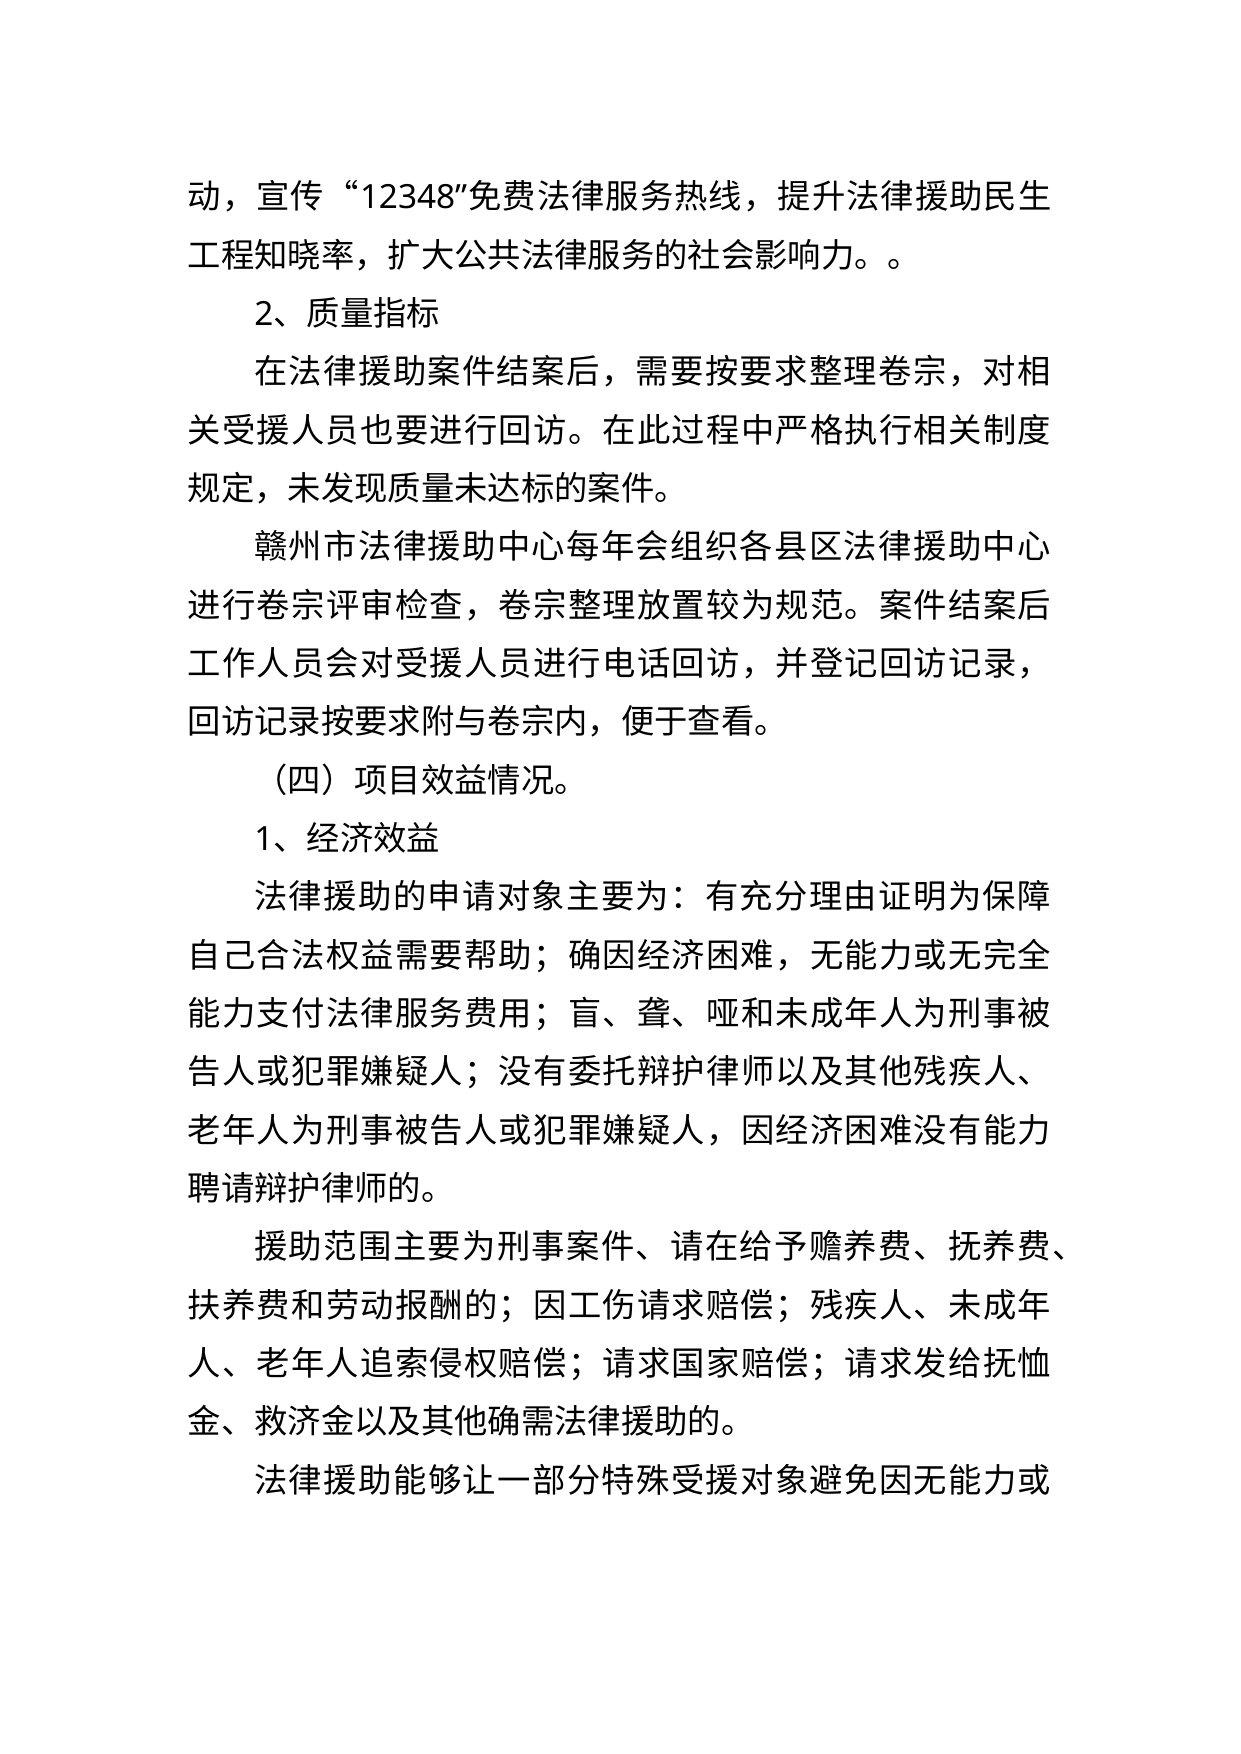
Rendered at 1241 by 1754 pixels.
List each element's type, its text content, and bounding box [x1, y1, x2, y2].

list 2、质量指标 [187, 279, 1053, 337]
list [187, 162, 1053, 279]
list 1、经济效益 [187, 804, 1053, 862]
list 法律援助的申请对象主要为：有充分理由证明为保障自己合法权益需要帮助；确因经济困难，无能力或无完全能力支付法律服务费用；盲、聋、哑和未成年人为刑事被告人或犯罪嫌疑人；没有委托辩护律师以及其他残疾人、老年人为刑事被告人或犯罪嫌疑人，因经济困难没有能力聘请辩护律师的。 [187, 862, 1053, 1212]
list 赣州市法律援助中心每年会组织各县区法律援助中心进行卷宗评审检查，卷宗整理放置较为规范。案件结案后，工作人员会对受援人员进行电话回访，并登记回访记录，回访记录按要求附与卷宗内，便于查看。 [187, 512, 1053, 745]
list 援助范围主要为刑事案件、请在给予赡养费、抚养费、扶养费和劳动报酬的；因工伤请求赔偿；残疾人、未成年人、老年人追索侵权赔偿；请求国家赔偿；请求发给抚恤金、救济金以及其他确需法律援助的。 [187, 1212, 1053, 1445]
list （四）项目效益情况。 [187, 745, 1053, 804]
list 在法律援助案件结案后，需要按要求整理卷宗，对相关受援人员也要进行回访。在此过程中严格执行相关制度规定，未发现质量未达标的案件。 [187, 337, 1053, 512]
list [187, 1445, 1053, 1569]
